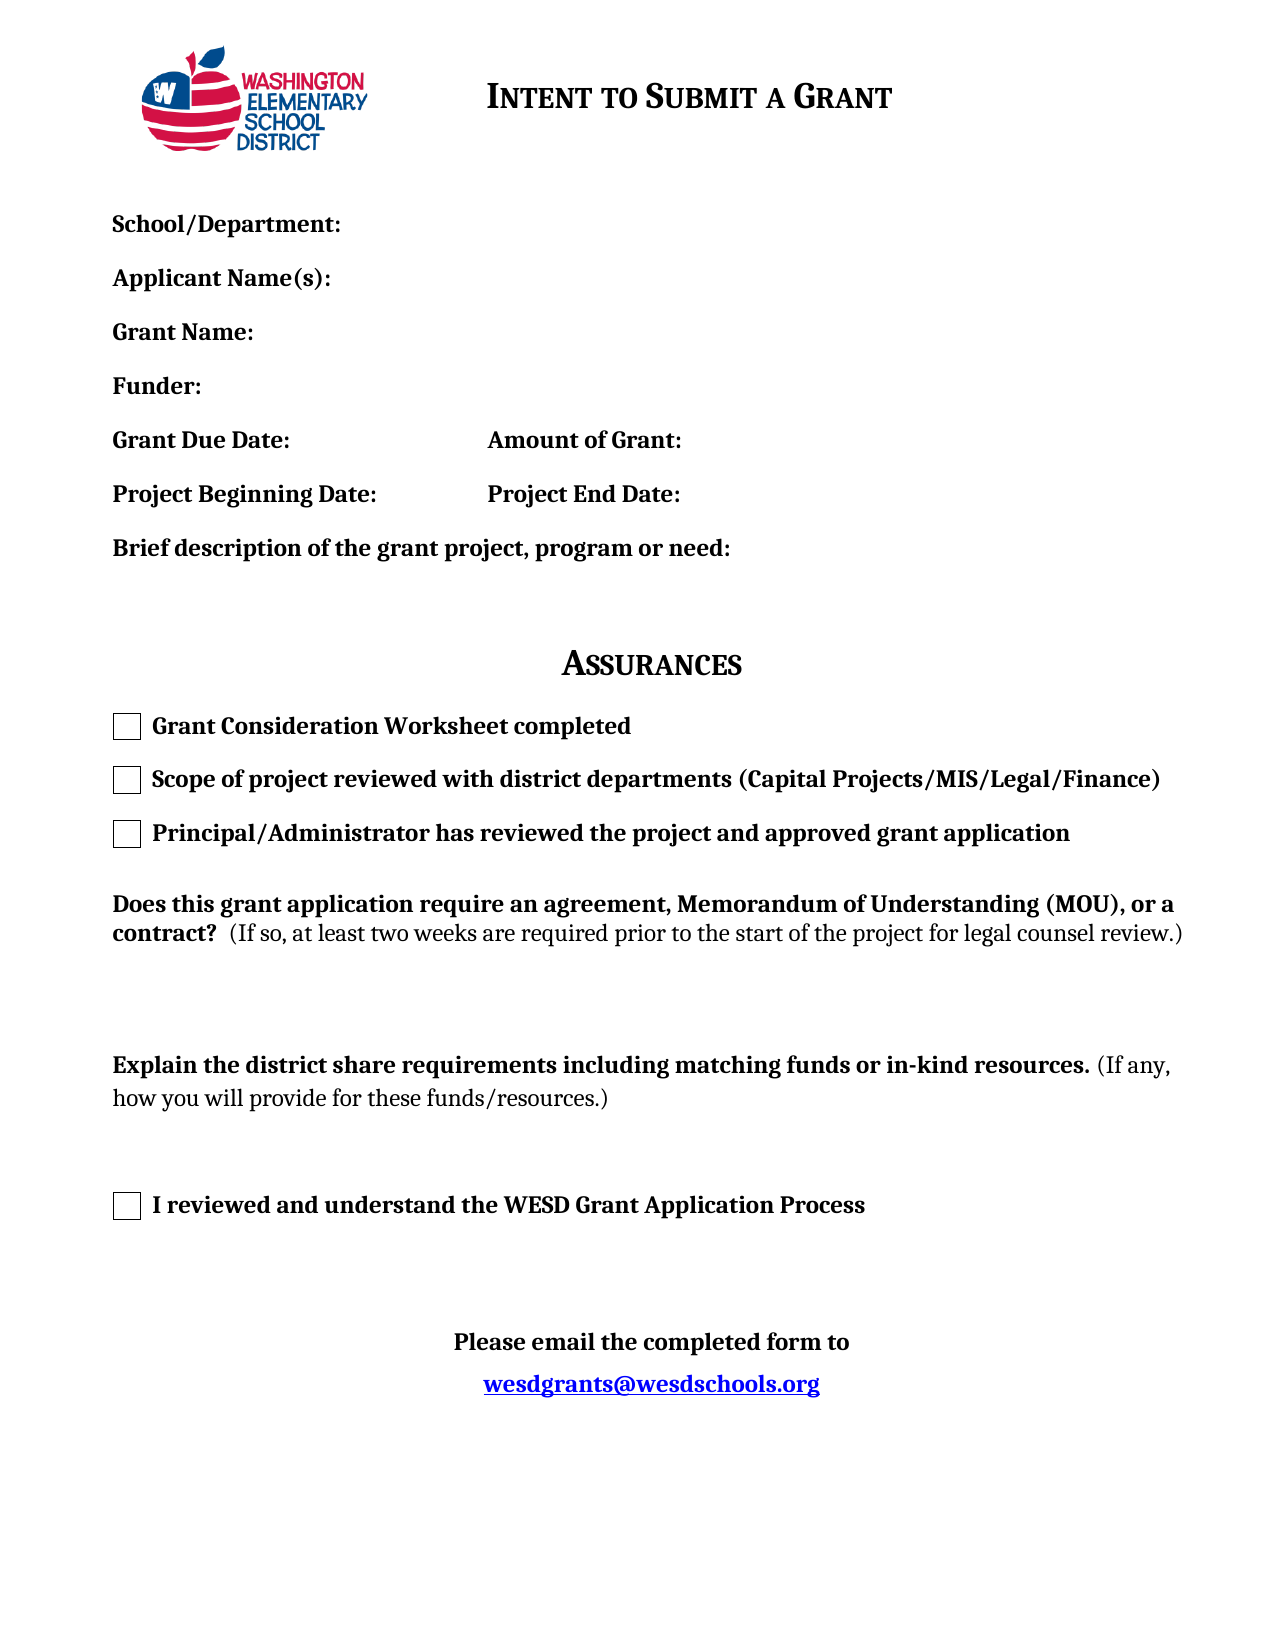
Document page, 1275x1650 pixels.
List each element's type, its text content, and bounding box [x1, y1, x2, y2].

text Grant Consideration Worksheet completed [112, 712, 1191, 740]
text Funder: [112, 372, 1191, 401]
text I reviewed and understand the WESD Grant Application Process [112, 1191, 1191, 1220]
text School/Department: [112, 210, 1191, 239]
text Applicant Name(s): [112, 264, 1191, 293]
text Please email the completed form to [112, 1328, 1191, 1357]
text Does this grant application require an agreement, Memorandum of Understanding (MOU), or a contract? (If so, at least two weeks are required prior to the start of the project for legal counsel review.) [112, 890, 1191, 976]
text Grant Due Date: Amount of Grant: [112, 426, 1191, 454]
picture [141, 45, 368, 75]
text wesdgrants@wesdschools.org [112, 1369, 1191, 1398]
text Intent to Submit a Grant [112, 75, 1191, 118]
text Project Beginning Date: Project End Date: [112, 479, 1191, 508]
text Principal/Administrator has reviewed the project and approved grant application [112, 819, 1191, 848]
text Scope of project reviewed with district departments (Capital Projects/MIS/Legal/Finance) [112, 765, 1191, 794]
text Explain the district share requirements including matching funds or in-kind resources. (If any, how you will provide for these funds/resources.) [112, 1051, 1191, 1112]
text Brief description of the grant project, program or need: [112, 533, 1191, 562]
picture [141, 118, 368, 151]
text Assurances [112, 641, 1191, 684]
text Grant Name: [112, 318, 1191, 347]
